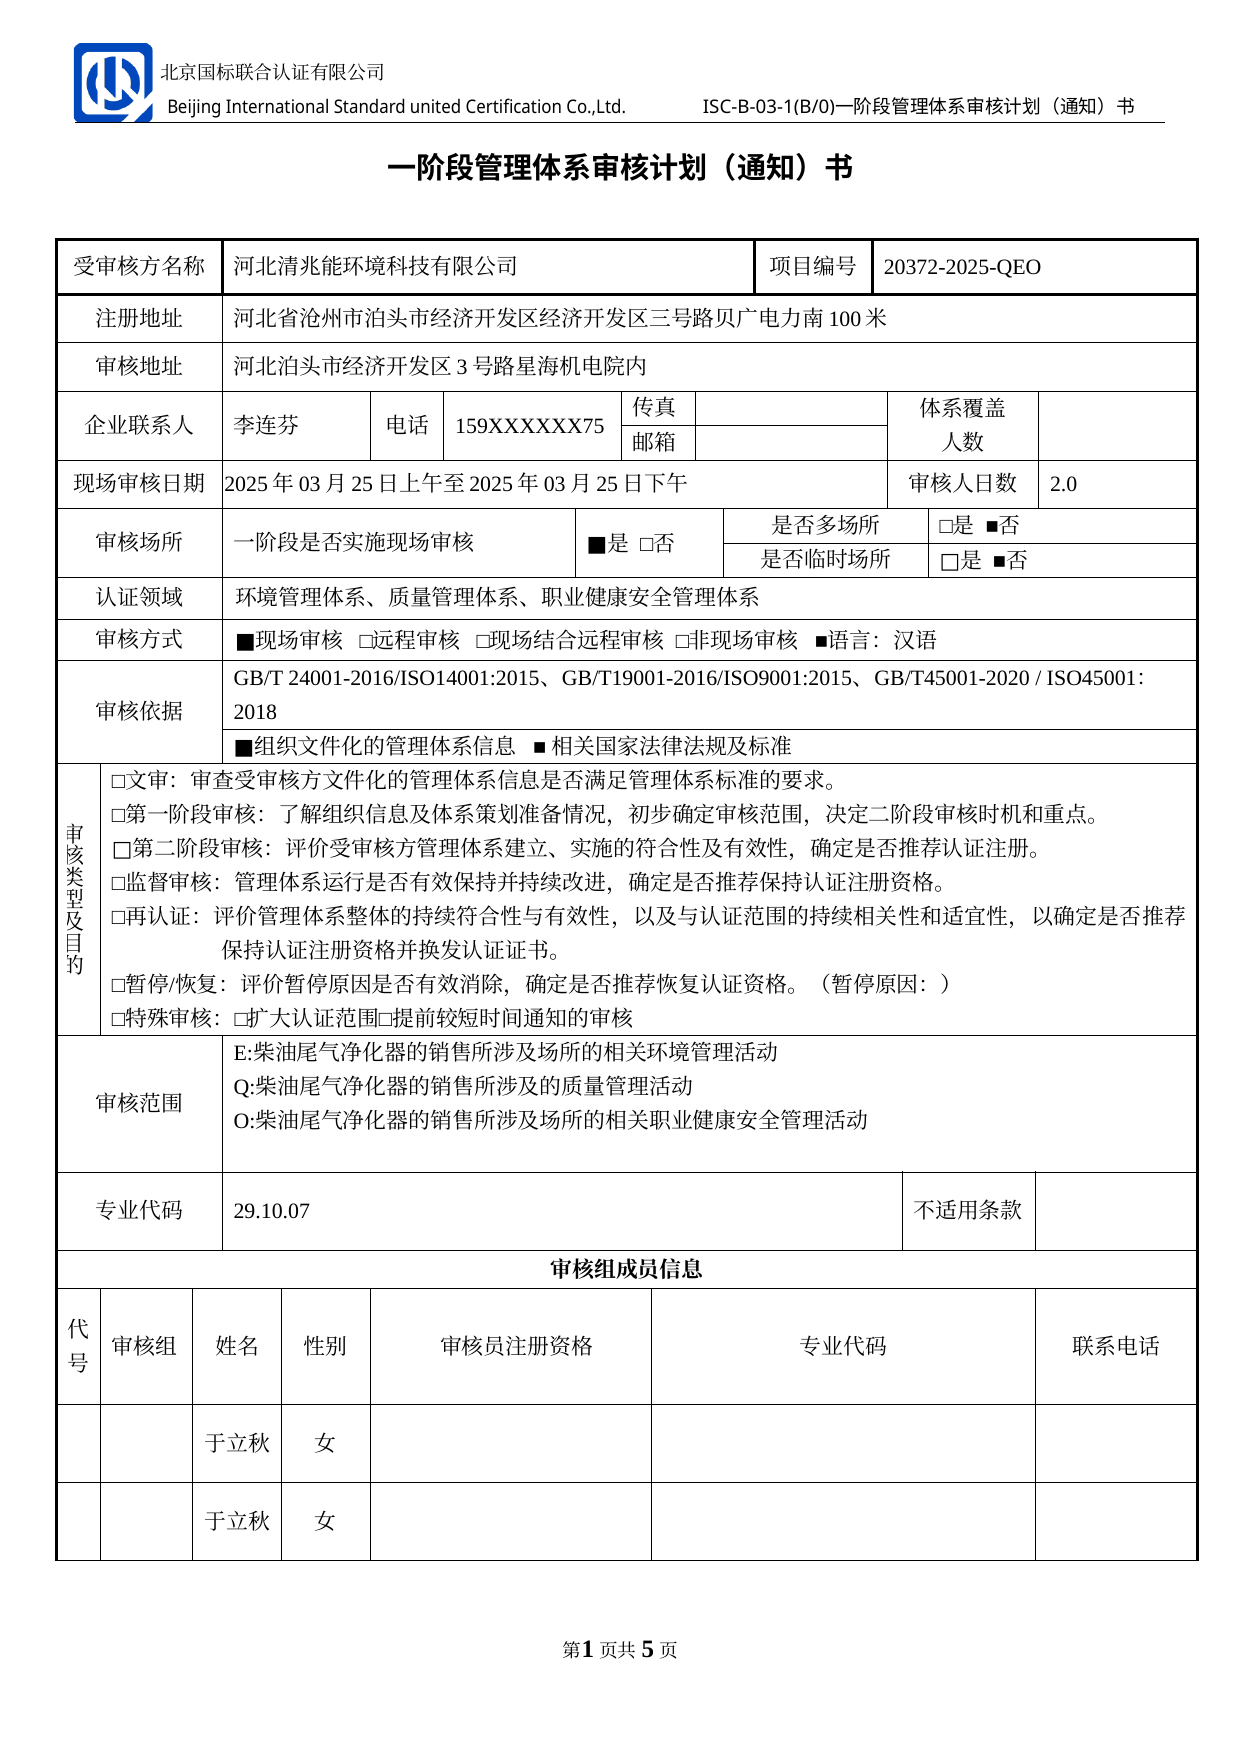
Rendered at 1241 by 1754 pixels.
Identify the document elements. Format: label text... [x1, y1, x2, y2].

table_cell 是否多场所 [724, 509, 928, 543]
table_cell 性别 [282, 1289, 370, 1404]
table_cell [101, 1405, 192, 1482]
table_cell 审核场所 [58, 509, 222, 577]
table_cell 专业代码 [58, 1173, 222, 1250]
table_cell 认证领域 [58, 578, 222, 618]
table_cell 29.10.07 [223, 1173, 902, 1250]
table_cell 注册地址 [58, 296, 222, 342]
table_cell 159XXXXXX75 [444, 392, 621, 459]
table_cell 审核组成员信息 [58, 1251, 1196, 1288]
table_cell 2025年03月25日上午至2025年03月25日下午 [223, 461, 887, 508]
table_cell [1036, 1483, 1196, 1560]
table_header 受审核方名称 [58, 241, 221, 293]
table_cell [1036, 1173, 1196, 1250]
table_cell 于立秋 [193, 1405, 281, 1482]
table_cell 女 [282, 1405, 370, 1482]
table_cell 审核范围 [58, 1036, 222, 1171]
table_cell 审核人日数 [888, 461, 1038, 508]
table_cell 是否临时场所 [724, 544, 928, 577]
table_cell GB/T 24001-2016/ISO14001:2015、GB/T19001-2016/ISO9001:2015、GB/T45001-2020 / ISO45001：2018 [223, 661, 1196, 728]
table_cell 审核组 [101, 1289, 192, 1404]
table_cell [371, 1483, 651, 1560]
table_cell 专业代码 [652, 1289, 1035, 1404]
table_cell 传真 [622, 392, 695, 425]
table_cell 李连芬 [223, 392, 370, 459]
table_cell 审核员注册资格 [371, 1289, 651, 1404]
table_cell ■组织文件化的管理体系信息 ■ 相关国家法律法规及标准 [223, 730, 1196, 763]
table_cell [696, 426, 887, 459]
table_cell [652, 1483, 1035, 1560]
table_cell [652, 1405, 1035, 1482]
table_cell 审核类型及目的 [58, 764, 100, 1035]
table_cell 女 [282, 1483, 370, 1560]
table_cell 代号 [58, 1289, 100, 1404]
table_cell 体系覆盖 人数 [888, 392, 1038, 459]
picture [73, 43, 153, 123]
table_cell 姓名 [193, 1289, 281, 1404]
table_cell 环境管理体系、质量管理体系、职业健康安全管理体系 [223, 578, 1196, 618]
table_cell [1039, 392, 1196, 459]
table_cell 企业联系人 [58, 392, 222, 459]
table_cell ■现场审核 □远程审核 □现场结合远程审核 □非现场审核 ■语言：汉语 [223, 620, 1196, 660]
table_cell □是 ■否 [929, 544, 1196, 577]
table_cell 邮箱 [622, 426, 695, 459]
table_header 项目编号 [756, 241, 871, 293]
table_cell 审核方式 [58, 620, 222, 660]
table_cell [696, 392, 887, 425]
table_cell E:柴油尾气净化器的销售所涉及场所的相关环境管理活动 Q:柴油尾气净化器的销售所涉及的质量管理活动 O:柴油尾气净化器的销售所涉及场所的相关职业健康安全管理活动 [223, 1036, 1196, 1171]
table_cell 河北省沧州市泊头市经济开发区经济开发区三号路贝广电力南100米 [223, 296, 1196, 342]
table_cell 审核地址 [58, 343, 222, 391]
table_header 20372-2025-QEO [874, 241, 1196, 293]
table_cell 一阶段是否实施现场审核 [223, 509, 575, 577]
table_cell 电话 [371, 392, 443, 459]
text 一阶段管理体系审核计划（通知）书 [75, 131, 1165, 199]
table_cell [58, 1483, 100, 1560]
table_cell [1036, 1405, 1196, 1482]
table_cell 审核依据 [58, 661, 222, 763]
table_header 河北清兆能环境科技有限公司 [224, 241, 753, 293]
table_cell 于立秋 [193, 1483, 281, 1560]
table_cell 2.0 [1039, 461, 1196, 508]
table_cell 现场审核日期 [58, 461, 222, 508]
table_cell 联系电话 [1036, 1289, 1196, 1404]
table_cell [101, 1483, 192, 1560]
table_cell 不适用条款 [903, 1173, 1035, 1250]
table_cell 河北泊头市经济开发区3号路星海机电院内 [223, 343, 1196, 391]
table_cell □是 ■否 [929, 509, 1196, 543]
table_cell [371, 1405, 651, 1482]
table_cell ■是 □否 [576, 509, 723, 577]
table_cell □文审：审查受审核方文件化的管理体系信息是否满足管理体系标准的要求。 □第一阶段审核：了解组织信息及体系策划准备情况，初步确定审核范围，决定二阶段审核时机和重点。 □第二阶段审核：评价受审核方管理体系建立、实施的符合性及有效性，确定是否推荐认证注册。 □监督审核：管理体系运行是否有效保持并持续改进，确定是否推荐保持认证注册资格。 □再认证：评价管理体系整体的持续符合性与有效性，以及与认证范围的持续相关性和适宜性，以确定是否推荐保持认证注册资格并换发认证证书。 □暂停/恢复：评价暂停原因是否有效消除，确定是否推荐恢复认证资格。（暂停原因：） □特殊审核：□扩大认证范围□提前较短时间通知的审核 [101, 764, 1196, 1035]
table_cell [58, 1405, 100, 1482]
